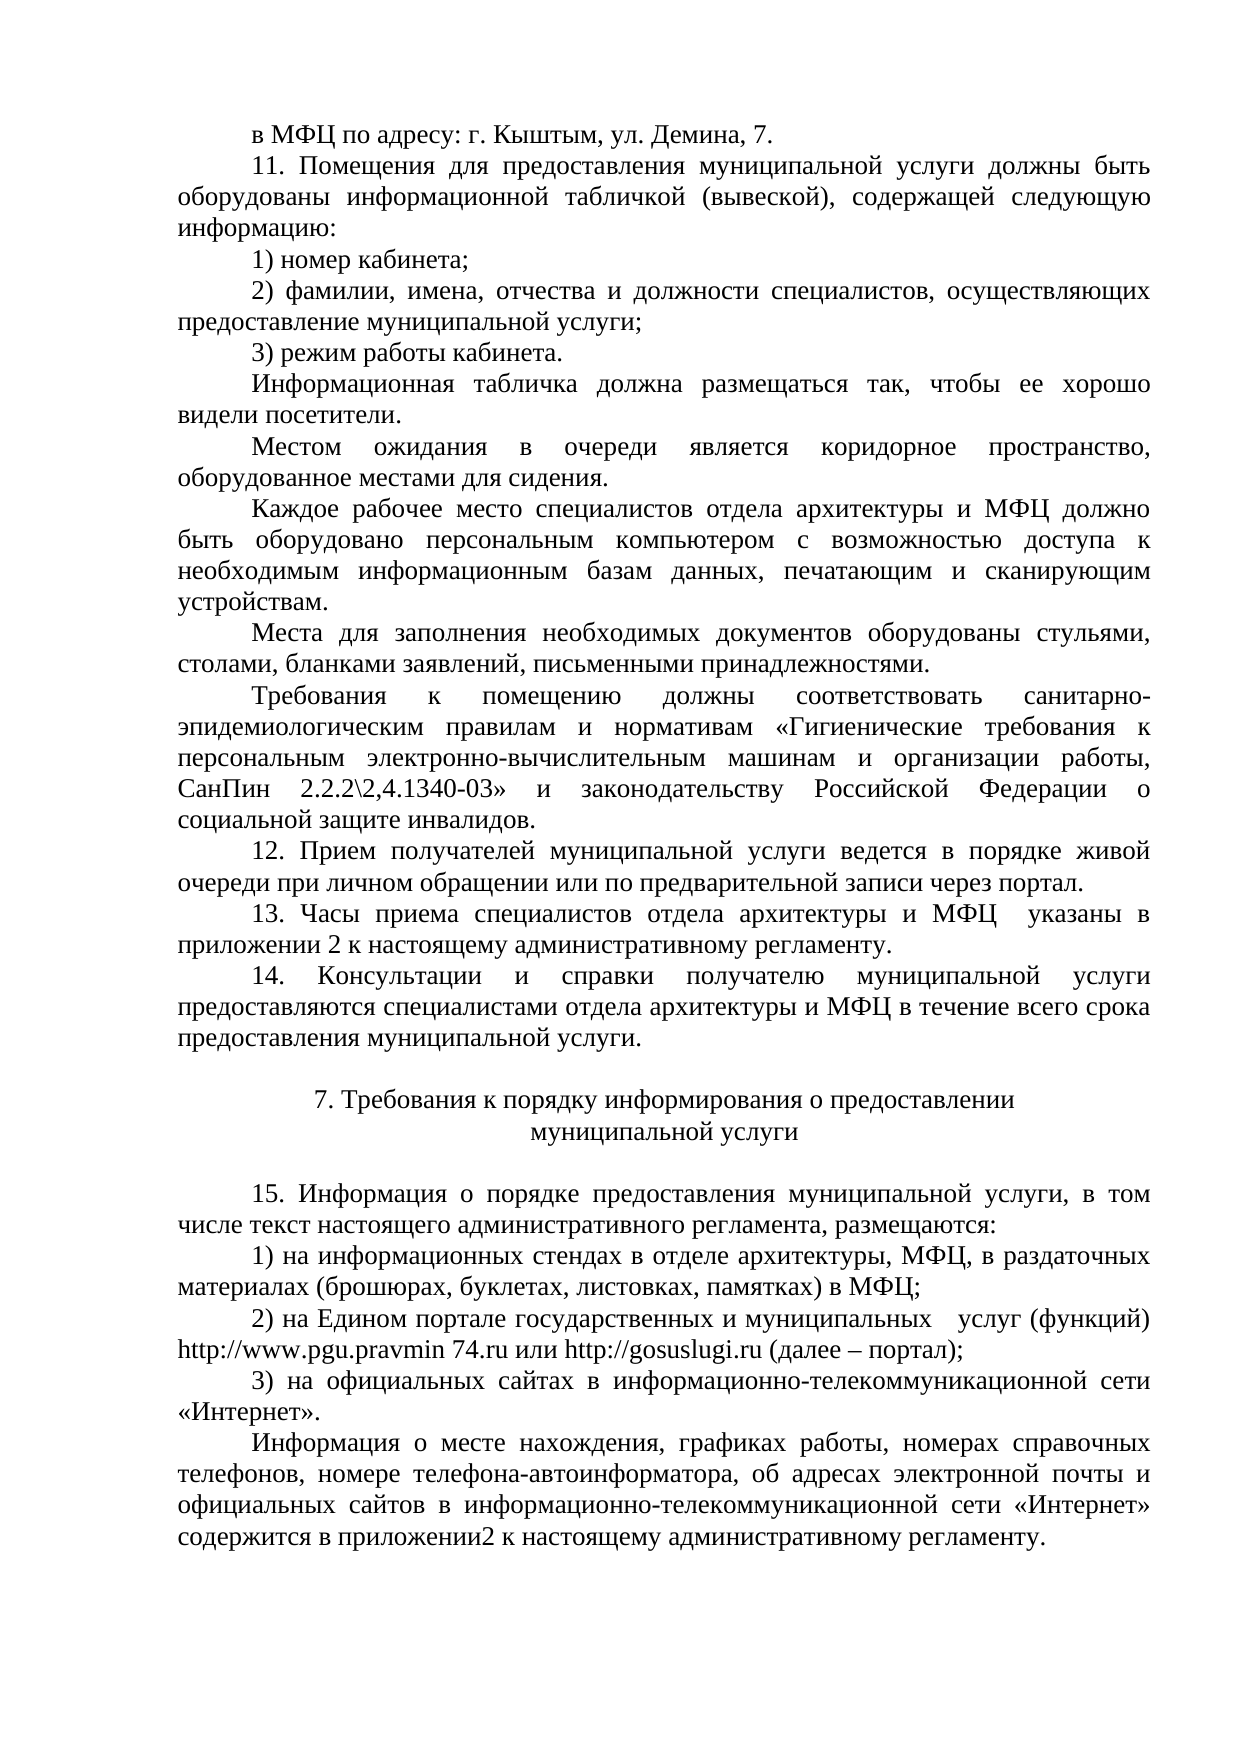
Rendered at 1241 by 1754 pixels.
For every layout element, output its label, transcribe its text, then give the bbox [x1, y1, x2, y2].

text 14. Консультации и справки получателю муниципальной услуги предоставляются специалистами отдела архитектуры и МФЦ в течение всего срока предоставления муниципальной услуги. [177, 959, 1152, 1052]
text 1) на информационных стендах в отделе архитектуры, МФЦ, в раздаточных материалах (брошюрах, буклетах, листовках, памятках) в МФЦ; [177, 1239, 1152, 1302]
text в МФЦ по адресу: г. Кыштым, ул. Демина, 7. [177, 118, 1152, 149]
text муниципальной услуги [177, 1115, 1152, 1146]
text 12. Прием получателей муниципальной услуги ведется в порядке живой очереди при личном обращении или по предварительной записи через портал. [177, 834, 1152, 897]
text Требования к помещению должны соответствовать санитарно-эпидемиологическим правилам и нормативам «Гигиенические требования к персональным электронно-вычислительным машинам и организации работы, СанПин 2.2.2\2,4.1340-03» и законодательству Российской Федерации о социальной защите инвалидов. [177, 679, 1152, 834]
text Информационная табличка должна размещаться так, чтобы ее хорошо видели посетители. [177, 367, 1152, 429]
text 3) режим работы кабинета. [177, 336, 1152, 367]
text Местом ожидания в очереди является коридорное пространство, оборудованное местами для сидения. [177, 429, 1152, 492]
text 13. Часы приема специалистов отдела архитектуры и МФЦ указаны в приложении 2 к настоящему административному регламенту. [177, 897, 1152, 959]
text 2) фамилии, имена, отчества и должности специалистов, осуществляющих предоставление муниципальной услуги; [177, 274, 1152, 336]
text Каждое рабочее место специалистов отдела архитектуры и МФЦ должно быть оборудовано персональным компьютером с возможностью доступа к необходимым информационным базам данных, печатающим и сканирующим устройствам. [177, 492, 1152, 616]
text 15. Информация о порядке предоставления муниципальной услуги, в том числе текст настоящего административного регламента, размещаются: [177, 1177, 1152, 1239]
text 2) на Едином портале государственных и муниципальных услуг (функций) http://www.pgu.pravmin 74.ru или http://gosuslugi.ru (далее – портал); [177, 1302, 1152, 1364]
text Места для заполнения необходимых документов оборудованы стульями, столами, бланками заявлений, письменными принадлежностями. [177, 616, 1152, 679]
text 7. Требования к порядку информирования о предоставлении [177, 1084, 1152, 1115]
text 3) на официальных сайтах в информационно-телекоммуникационной сети «Интернет». [177, 1364, 1152, 1426]
text 11. Помещения для предоставления муниципальной услуги должны быть оборудованы информационной табличкой (вывеской), содержащей следующую информацию: [177, 149, 1152, 243]
text 1) номер кабинета; [177, 243, 1152, 274]
text Информация о месте нахождения, графиках работы, номерах справочных телефонов, номере телефона-автоинформатора, об адресах электронной почты и официальных сайтов в информационно-телекоммуникационной сети «Интернет» содержится в приложении2 к настоящему административному регламенту. [177, 1426, 1152, 1551]
